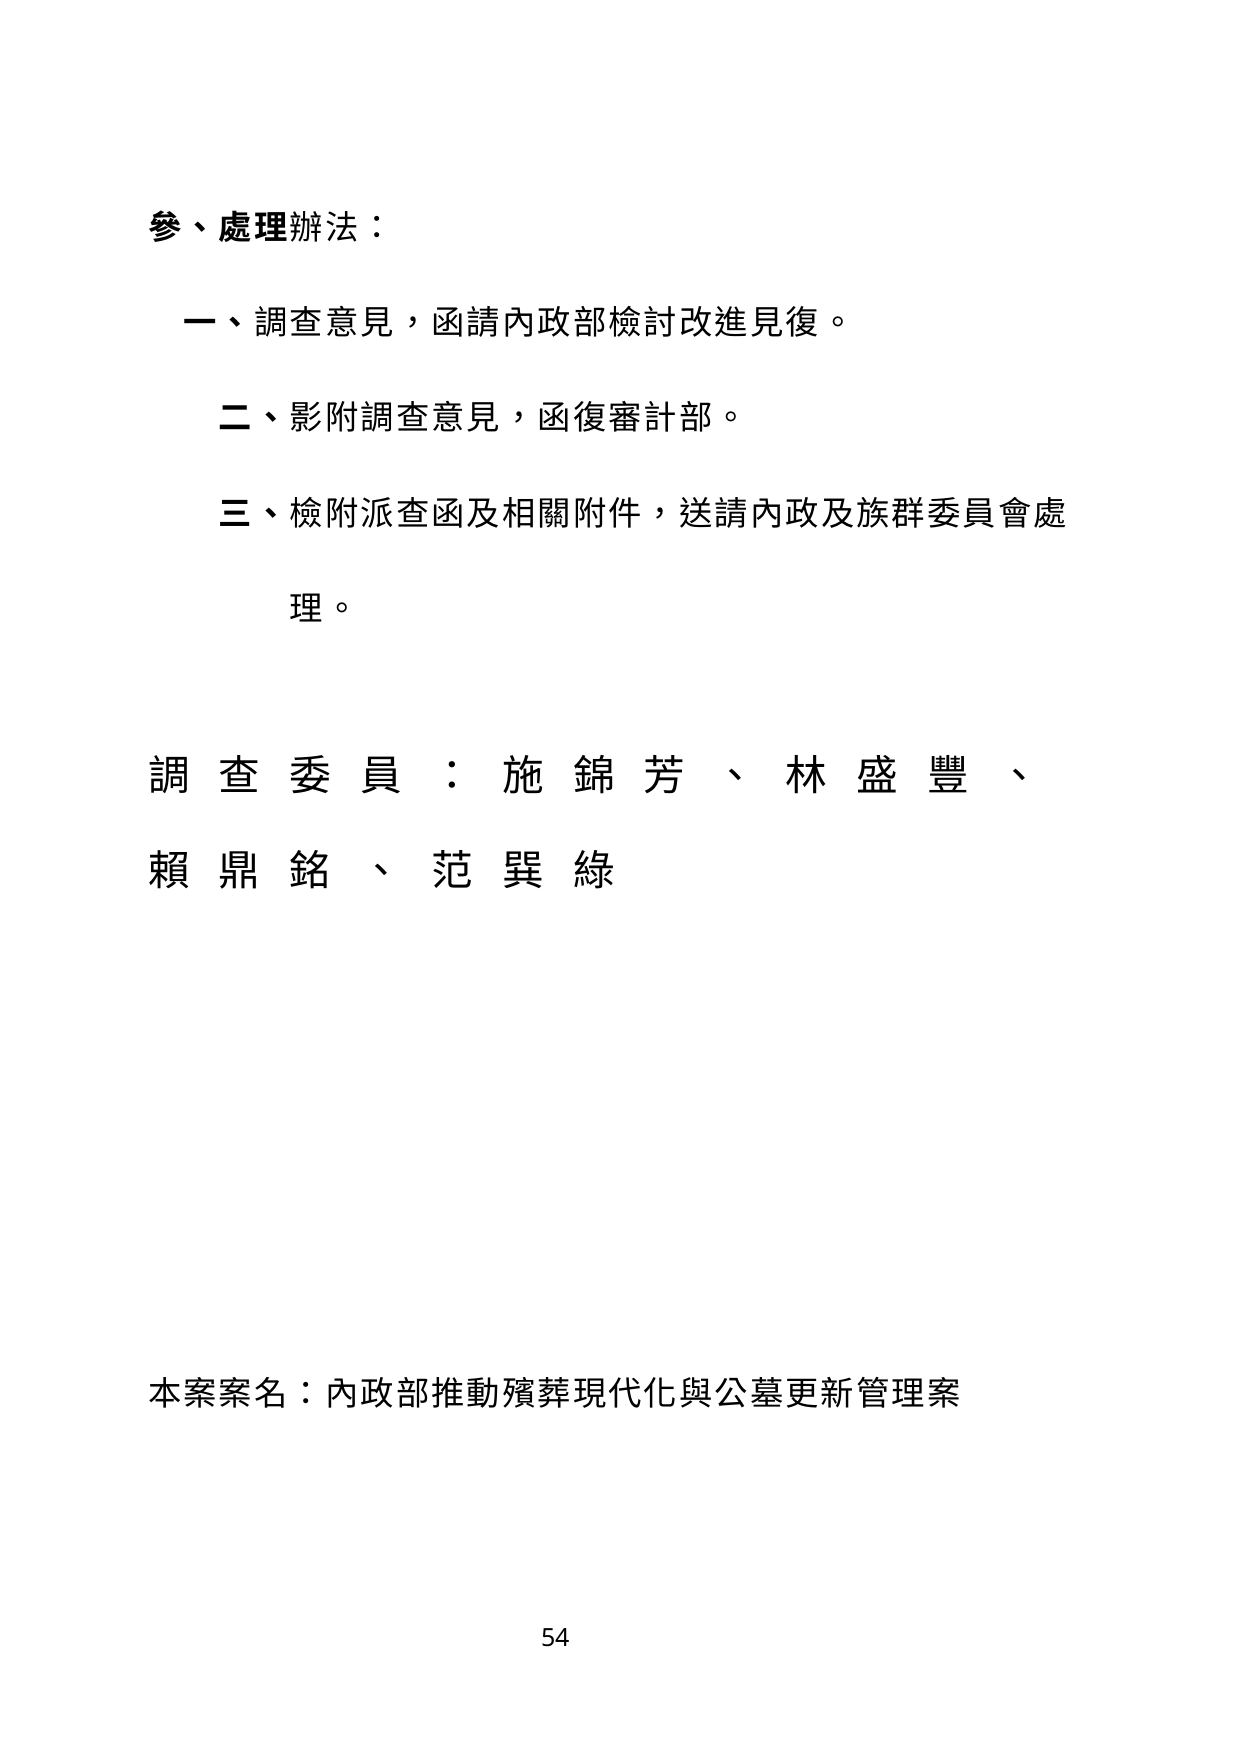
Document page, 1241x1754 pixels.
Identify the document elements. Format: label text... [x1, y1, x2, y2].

subtitle 調查意見，函請內政部檢討改進見復。 [183, 272, 1069, 368]
subtitle 影附調查意見，函復審計部。 [184, 368, 1069, 463]
subtitle 本案案名：內政部推動殯葬現代化與公墓更新管理案 [148, 1343, 1069, 1439]
subtitle 檢附派查函及相關附件，送請內政及族群委員會處理。 [184, 463, 1069, 653]
subtitle 處理辦法： [148, 177, 1069, 272]
text 調查委員：施錦芳、林盛豐、賴鼎銘、范巽綠 [148, 724, 1069, 915]
